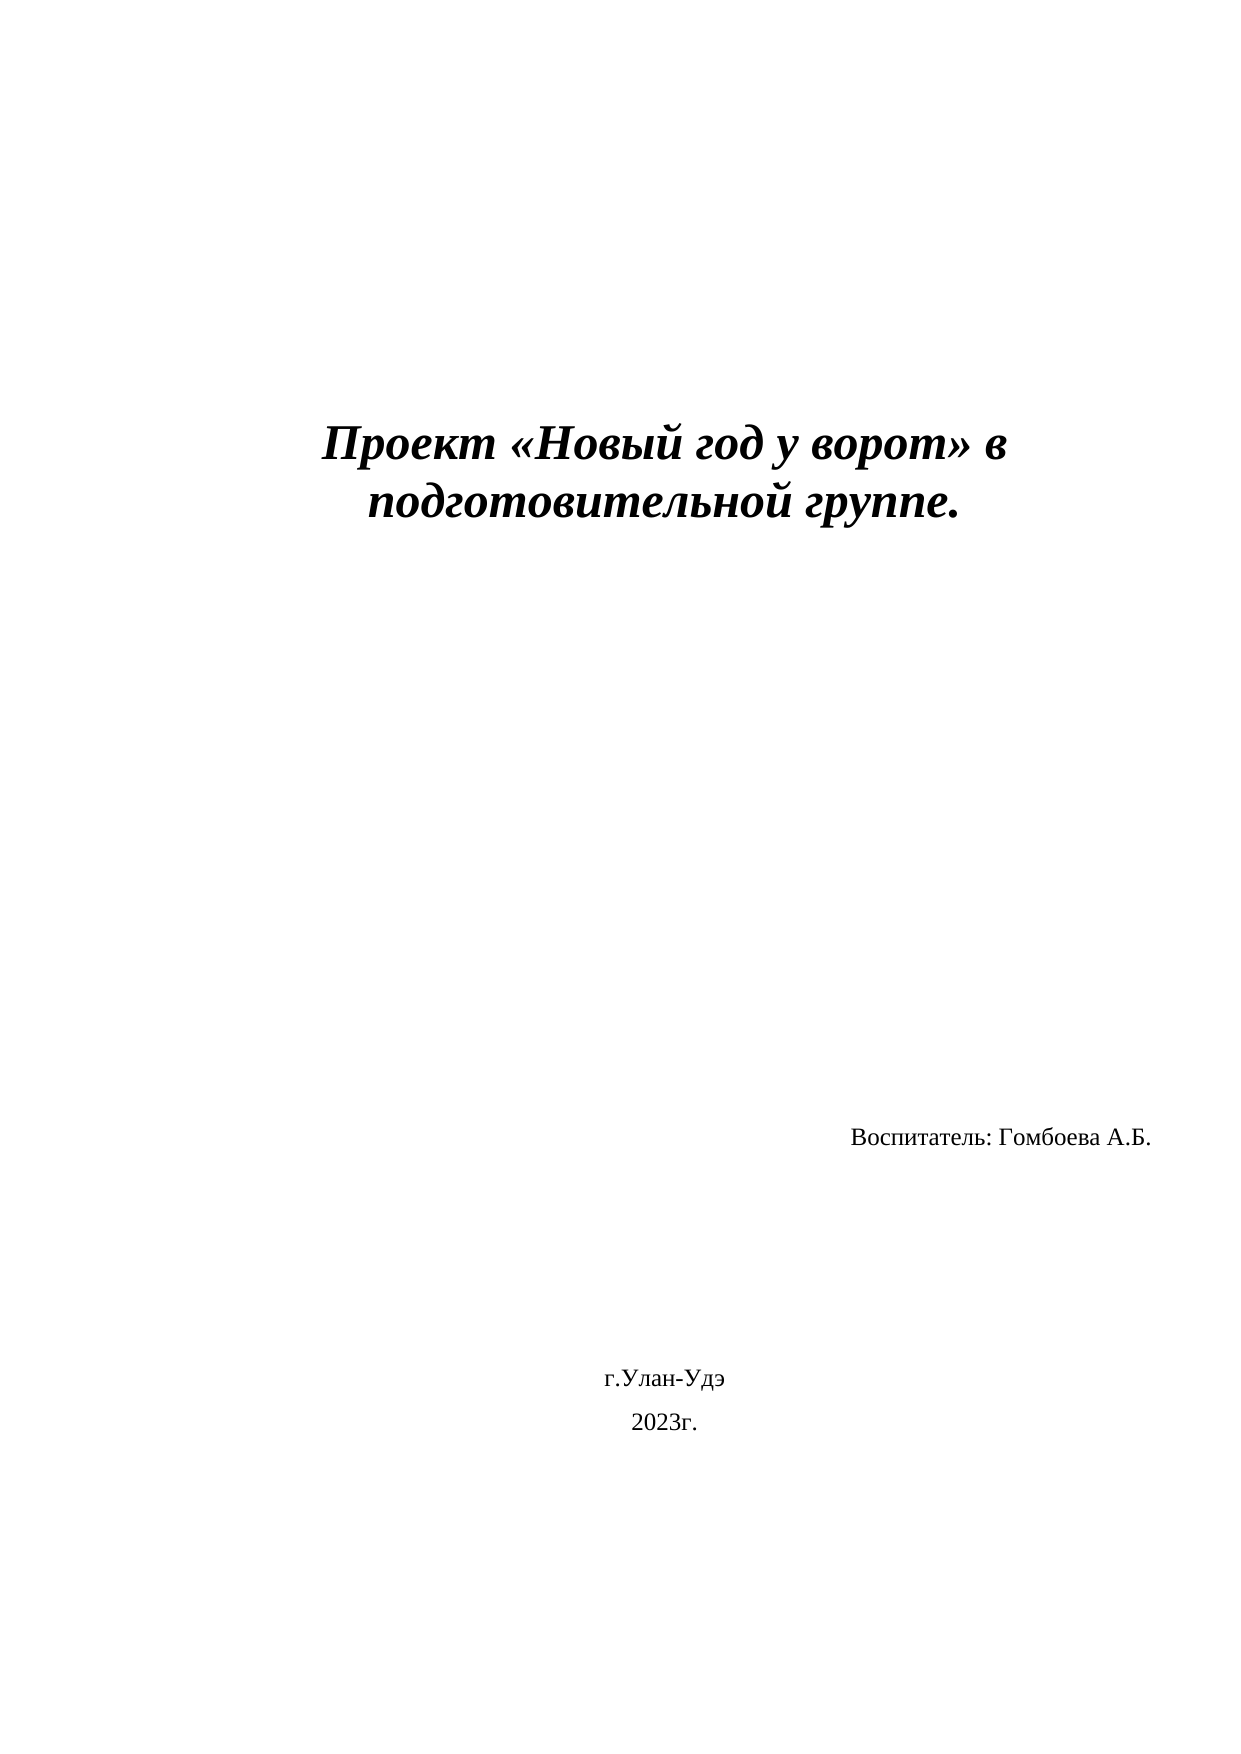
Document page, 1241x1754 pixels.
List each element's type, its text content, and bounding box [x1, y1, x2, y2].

text Проект «Новый год у ворот» в подготовительной группе. [177, 413, 1152, 528]
text 2023г. [177, 1407, 1152, 1436]
text Воспитатель: Гомбоева А.Б. [177, 1122, 1152, 1150]
text г.Улан-Удэ [177, 1363, 1152, 1391]
